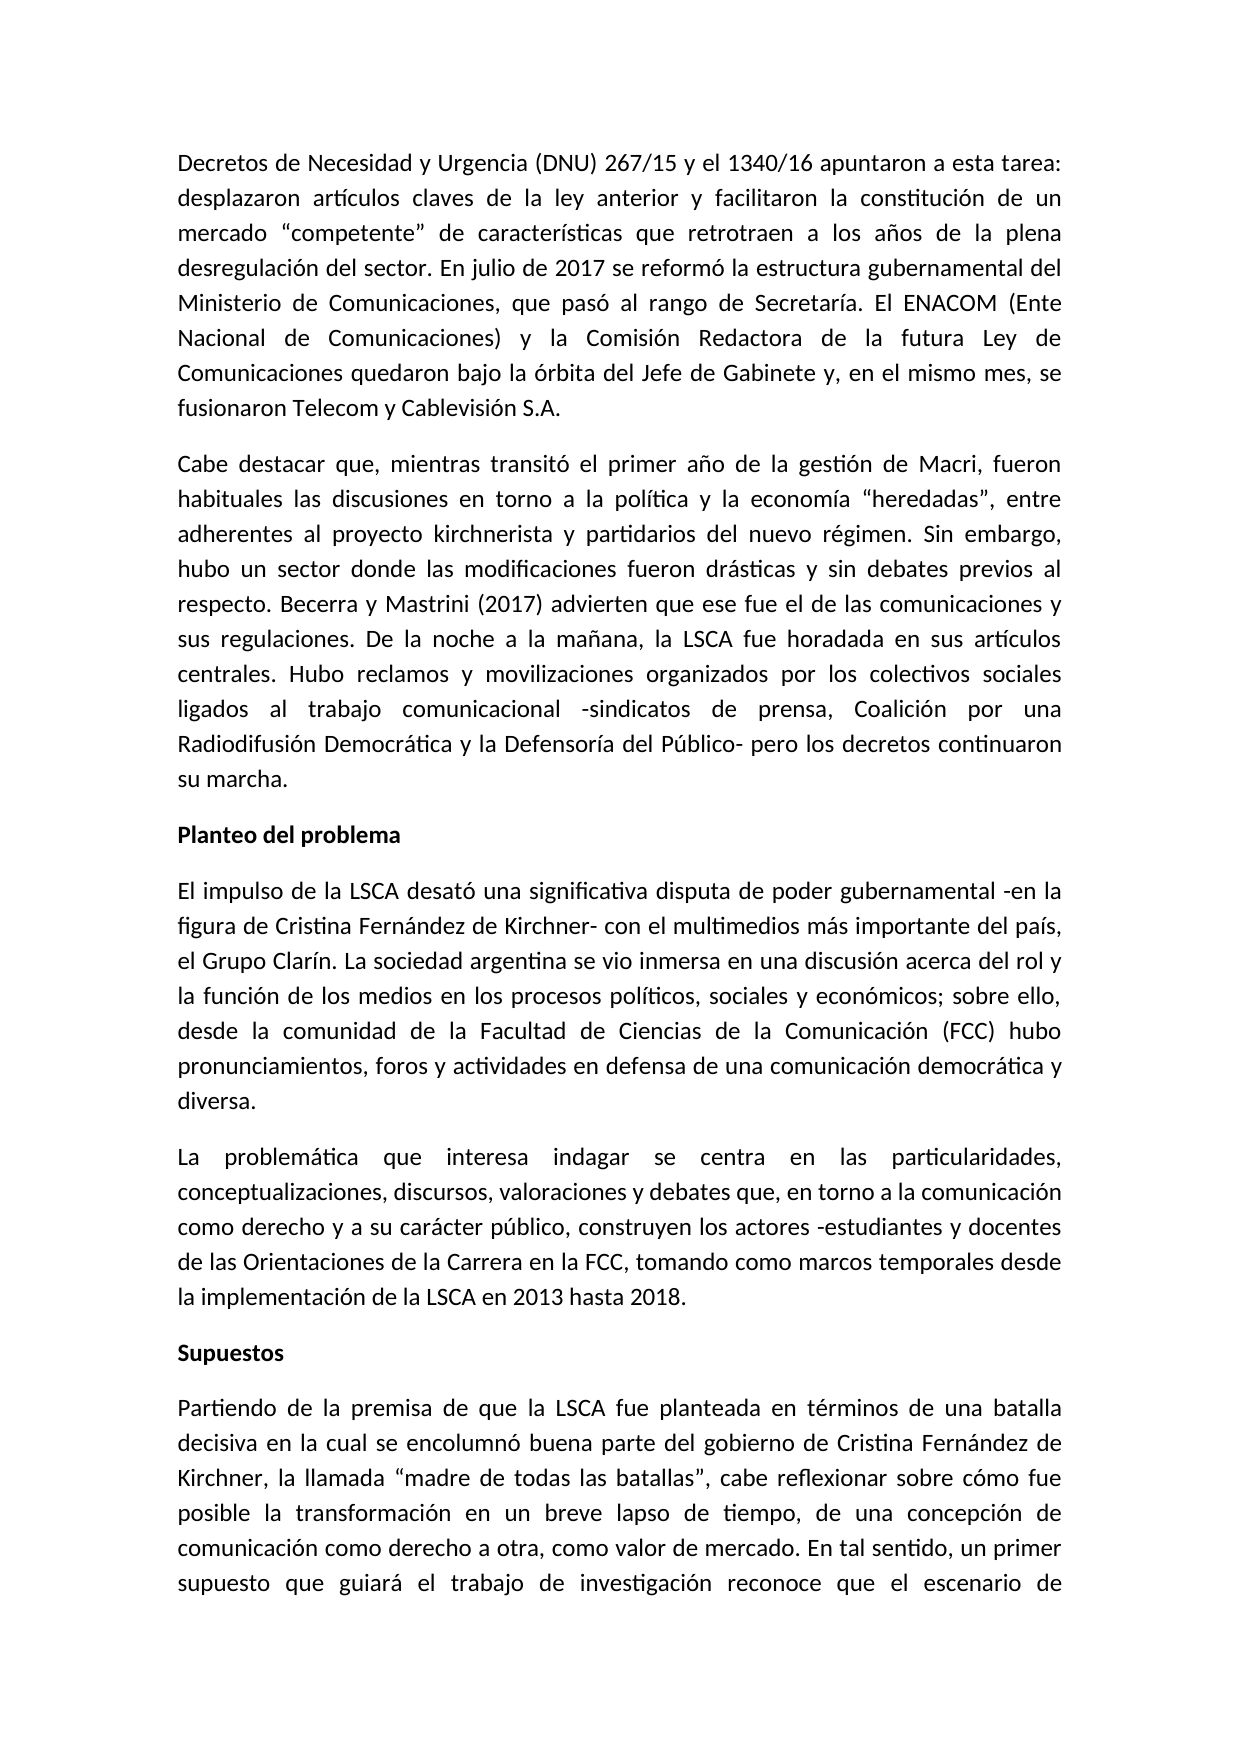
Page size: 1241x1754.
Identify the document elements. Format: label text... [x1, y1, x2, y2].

text Supuestos [177, 1337, 1063, 1367]
text Cabe destacar que, mientras transitó el primer año de la gestión de Macri, fueron habituales las discusiones en torno a la política y la economía “heredadas”, entre adherentes al proyecto kirchnerista y partidarios del nuevo régimen. Sin embargo, hubo un sector donde las modificaciones fueron drásticas y sin debates previos al respecto. Becerra y Mastrini (2017) advierten que ese fue el de las comunicaciones y sus regulaciones. De la noche a la mañana, la LSCA fue horadada en sus artículos centrales. Hubo reclamos y movilizaciones organizados por los colectivos sociales ligados al trabajo comunicacional -sindicatos de prensa, Coalición por una Radiodifusión Democrática y la Defensoría del Público- pero los decretos continuaron su marcha. [177, 448, 1063, 794]
text La problemática que interesa indagar se centra en las particularidades, conceptualizaciones, discursos, valoraciones y debates que, en torno a la comunicación como derecho y a su carácter público, construyen los actores -estudiantes y docentes de las Orientaciones de la Carrera en la FCC, tomando como marcos temporales desde la implementación de la LSCA en 2013 hasta 2018. [177, 1141, 1063, 1311]
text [177, 148, 1063, 423]
text El impulso de la LSCA desató una significativa disputa de poder gubernamental -en la figura de Cristina Fernández de Kirchner- con el multimedios más importante del país, el Grupo Clarín. La sociedad argentina se vio inmersa en una discusión acerca del rol y la función de los medios en los procesos políticos, sociales y económicos; sobre ello, desde la comunidad de la Facultad de Ciencias de la Comunicación (FCC) hubo pronunciamientos, foros y actividades en defensa de una comunicación democrática y diversa. [177, 875, 1063, 1116]
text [177, 1393, 1063, 1598]
text Planteo del problema [177, 819, 1063, 850]
